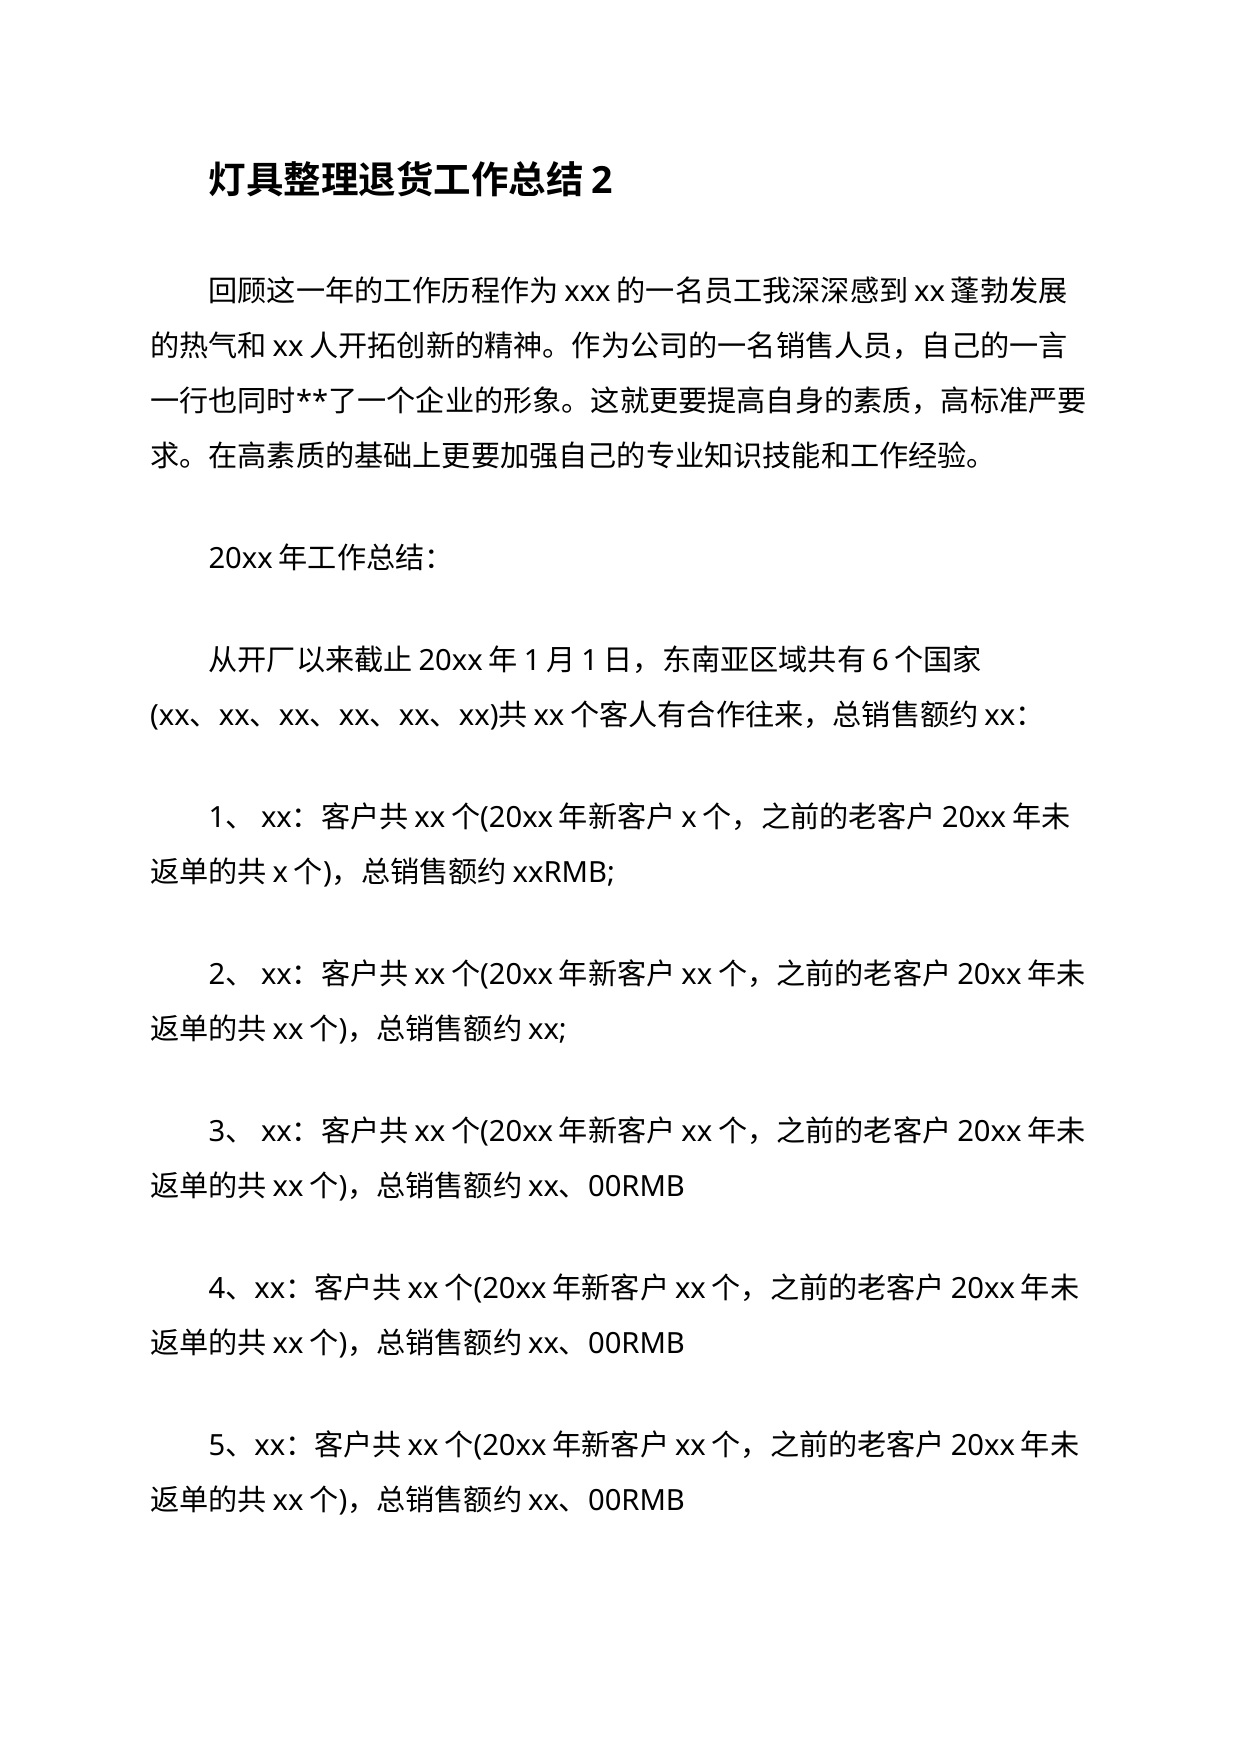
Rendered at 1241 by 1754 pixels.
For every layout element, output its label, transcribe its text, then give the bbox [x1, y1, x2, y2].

text 2、 xx：客户共xx个(20xx年新客户xx个，之前的老客户20xx年未返单的共xx个)，总销售额约xx; [150, 950, 1090, 1048]
text 从开厂以来截止20xx年1月1日，东南亚区域共有6个国家(xx、xx、xx、xx、xx、xx)共xx个客人有合作往来，总销售额约xx： [150, 636, 1090, 734]
text 灯具整理退货工作总结2 [150, 150, 1090, 204]
text 1、 xx：客户共xx个(20xx年新客户x个，之前的老客户20xx年未返单的共x个)，总销售额约xxRMB; [150, 793, 1090, 891]
text 4、xx：客户共xx个(20xx年新客户xx个，之前的老客户20xx年未返单的共xx个)，总销售额约xx、00RMB [150, 1264, 1090, 1362]
text 回顾这一年的工作历程作为xxx的一名员工我深深感到xx蓬勃发展的热气和xx人开拓创新的精神。作为公司的一名销售人员，自己的一言一行也同时**了一个企业的形象。这就更要提高自身的素质，高标准严要求。在高素质的基础上更要加强自己的专业知识技能和工作经验。 [150, 268, 1090, 475]
text 20xx年工作总结： [150, 534, 1090, 577]
text 5、xx：客户共xx个(20xx年新客户xx个，之前的老客户20xx年未返单的共xx个)，总销售额约xx、00RMB [150, 1421, 1090, 1519]
text 3、 xx：客户共xx个(20xx年新客户xx个，之前的老客户20xx年未返单的共xx个)，总销售额约xx、00RMB [150, 1107, 1090, 1205]
